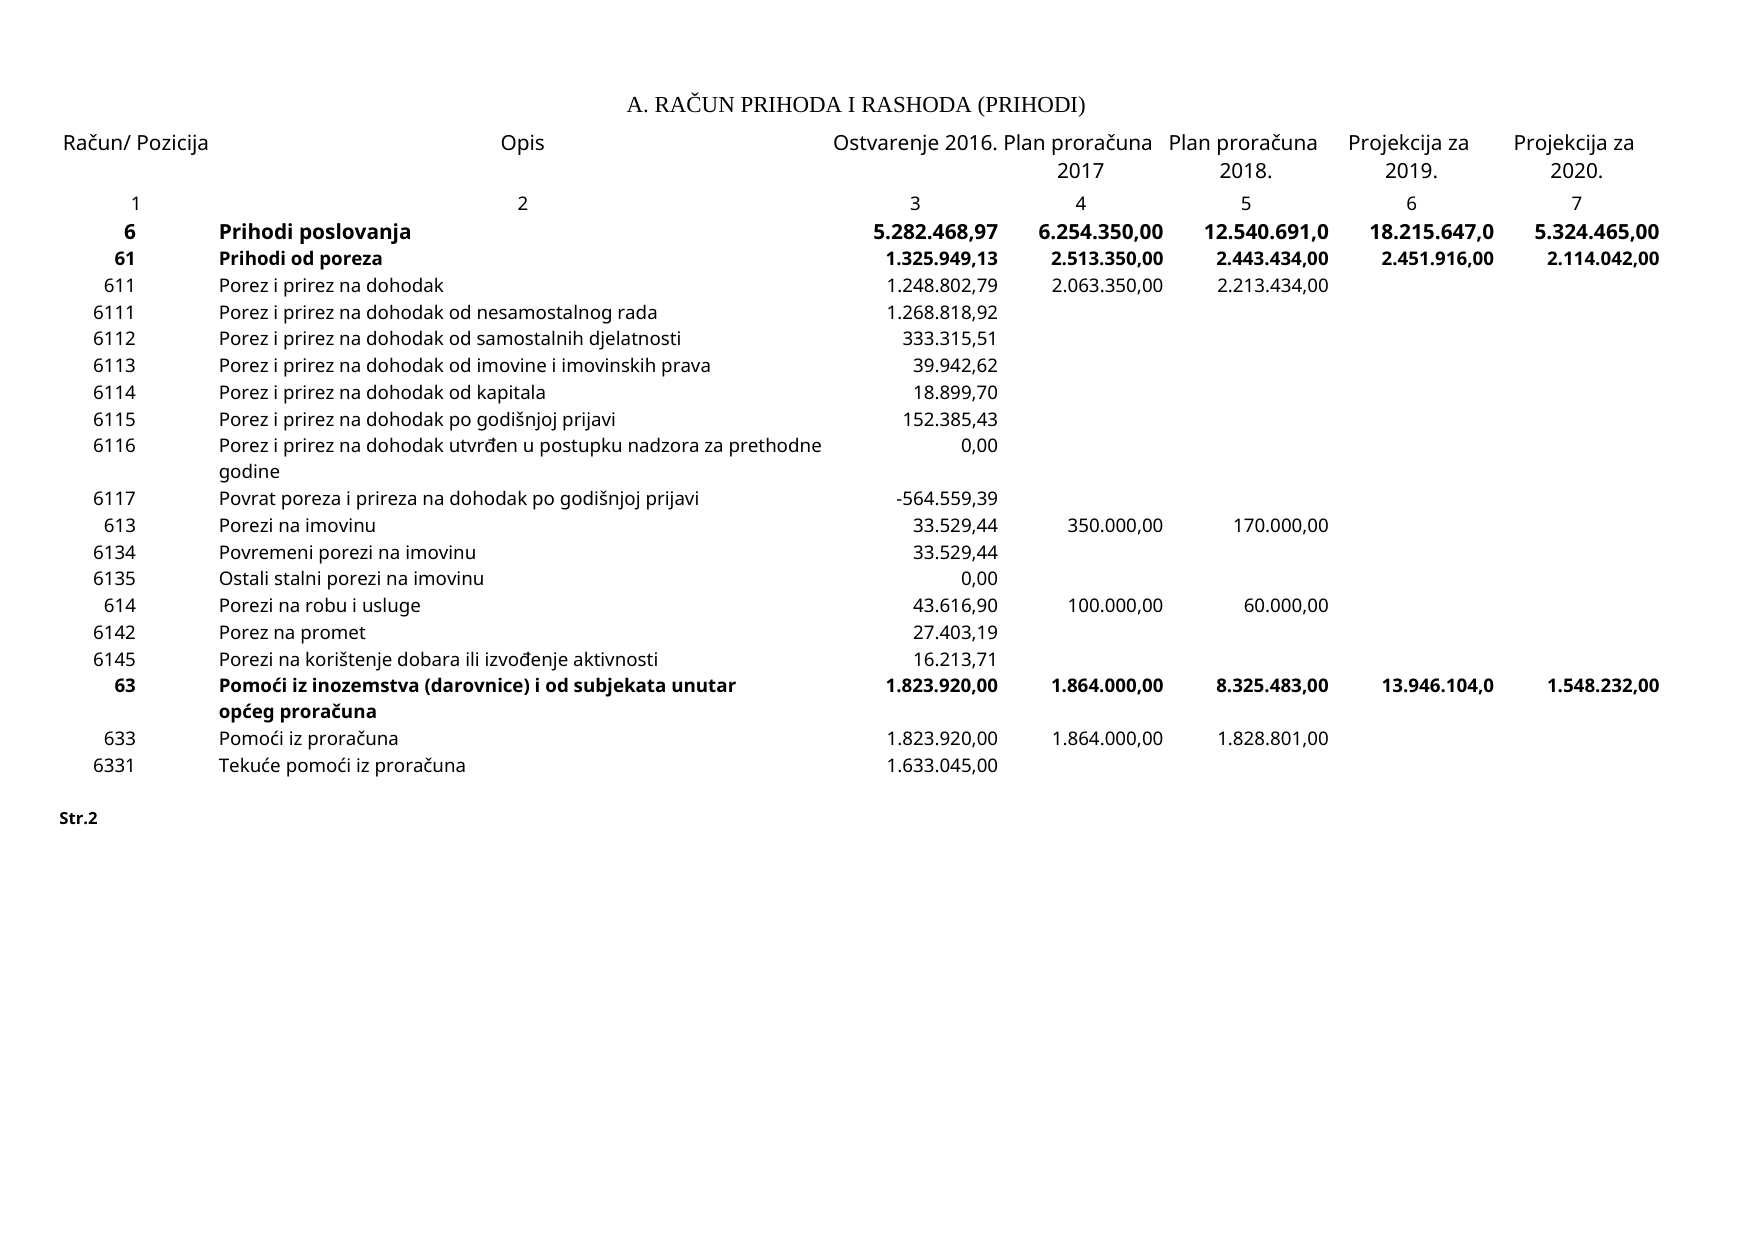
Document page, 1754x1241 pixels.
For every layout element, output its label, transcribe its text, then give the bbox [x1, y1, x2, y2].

text 61 Prihodi od poreza 1.325.949,13 2.513.350,00 2.443.434,00 2.451.916,00 2.114.042,00 [59, 245, 1724, 271]
text 63 Pomoći iz inozemstva (darovnice) i od subjekata unutar 1.823.920,00 1.864.000,00 8.325.483,00 13.946.104,0 1.548.232,00 [59, 673, 1724, 698]
text 6116 Porez i prirez na dohodak utvrđen u postupku nadzora za prethodne 0,00 [59, 433, 1724, 458]
text 6142 Porez na promet 27.403,19 [59, 619, 1724, 645]
text 6 Prihodi poslovanja 5.282.468,97 6.254.350,00 12.540.691,0 18.215.647,0 5.324.465,00 [59, 217, 1724, 245]
text Račun/ Pozicija Opis Ostvarenje 2016. Plan proračuna Plan proračuna Projekcija za Projekcija za [59, 128, 1724, 156]
text A. RAČUN PRIHODA I RASHODA (PRIHODI) [59, 91, 1724, 117]
text 6134 Povremeni porezi na imovinu 33.529,44 [59, 539, 1724, 564]
text 6113 Porez i prirez na dohodak od imovine i imovinskih prava 39.942,62 [59, 352, 1724, 378]
text 611 Porez i prirez na dohodak 1.248.802,79 2.063.350,00 2.213.434,00 [59, 272, 1724, 298]
text Str.2 [59, 807, 1724, 829]
text 6112 Porez i prirez na dohodak od samostalnih djelatnosti 333.315,51 [59, 326, 1724, 351]
text 1 2 3 4 5 6 7 [59, 191, 1724, 216]
text 2017 2018. 2019. 2020. [59, 156, 1724, 184]
text 6115 Porez i prirez na dohodak po godišnjoj prijavi 152.385,43 [59, 406, 1724, 432]
text godine [59, 458, 1724, 484]
text 6111 Porez i prirez na dohodak od nesamostalnog rada 1.268.818,92 [59, 299, 1724, 324]
text 6114 Porez i prirez na dohodak od kapitala 18.899,70 [59, 379, 1724, 405]
text 613 Porezi na imovinu 33.529,44 350.000,00 170.000,00 [59, 512, 1724, 538]
text općeg proračuna [59, 698, 1724, 724]
text 6331 Tekuće pomoći iz proračuna 1.633.045,00 [59, 752, 1724, 778]
text 614 Porezi na robu i usluge 43.616,90 100.000,00 60.000,00 [59, 592, 1724, 618]
text 6145 Porezi na korištenje dobara ili izvođenje aktivnosti 16.213,71 [59, 646, 1724, 672]
text 6135 Ostali stalni porezi na imovinu 0,00 [59, 566, 1724, 591]
text 6117 Povrat poreza i prireza na dohodak po godišnjoj prijavi -564.559,39 [59, 485, 1724, 511]
text 633 Pomoći iz proračuna 1.823.920,00 1.864.000,00 1.828.801,00 [59, 725, 1724, 751]
